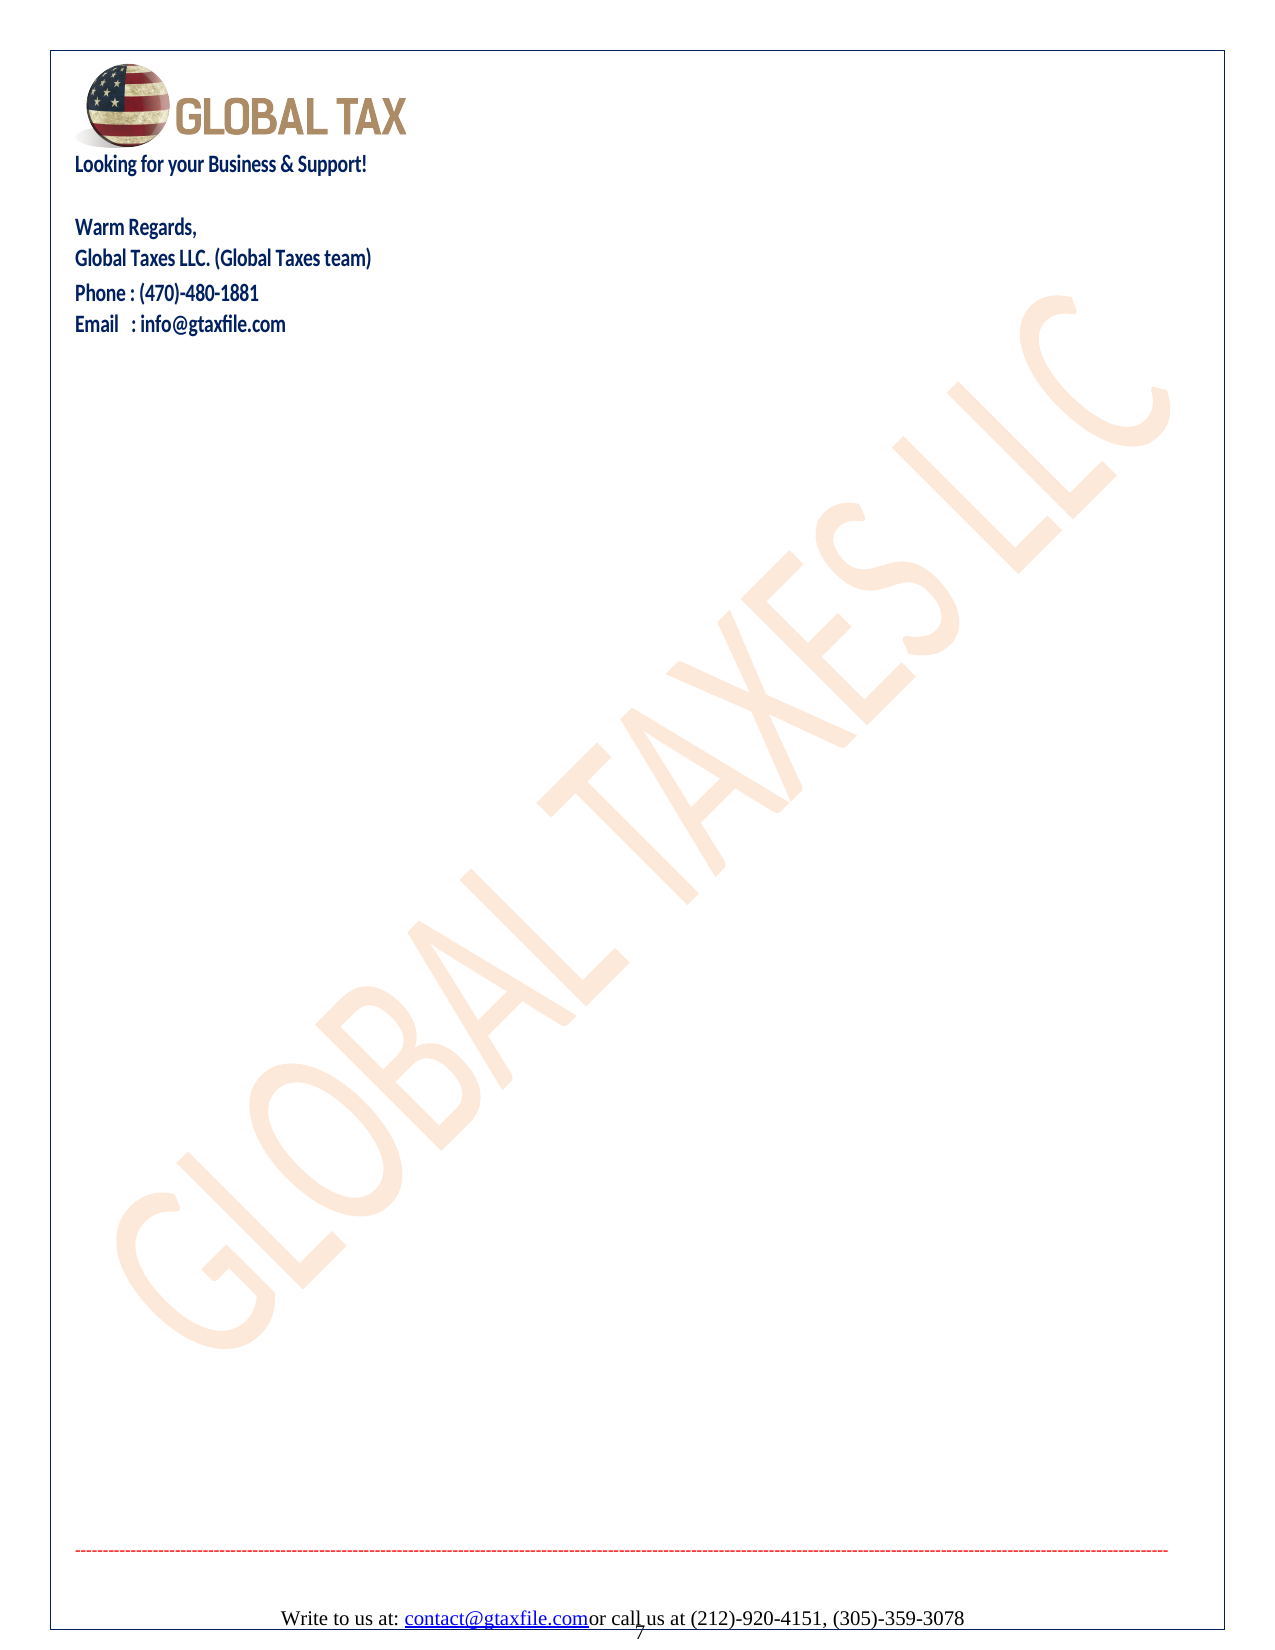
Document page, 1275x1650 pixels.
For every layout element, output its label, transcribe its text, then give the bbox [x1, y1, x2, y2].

text Warm Regards, [75, 210, 1206, 241]
picture [75, 63, 407, 148]
text Global Taxes LLC. (Global Taxes team) [75, 241, 1206, 273]
text Looking for your Business & Support! [75, 147, 1206, 179]
text Phone : (470)-480-1881 [75, 276, 1206, 307]
text Email : info@gtaxfile.com [75, 307, 1206, 339]
